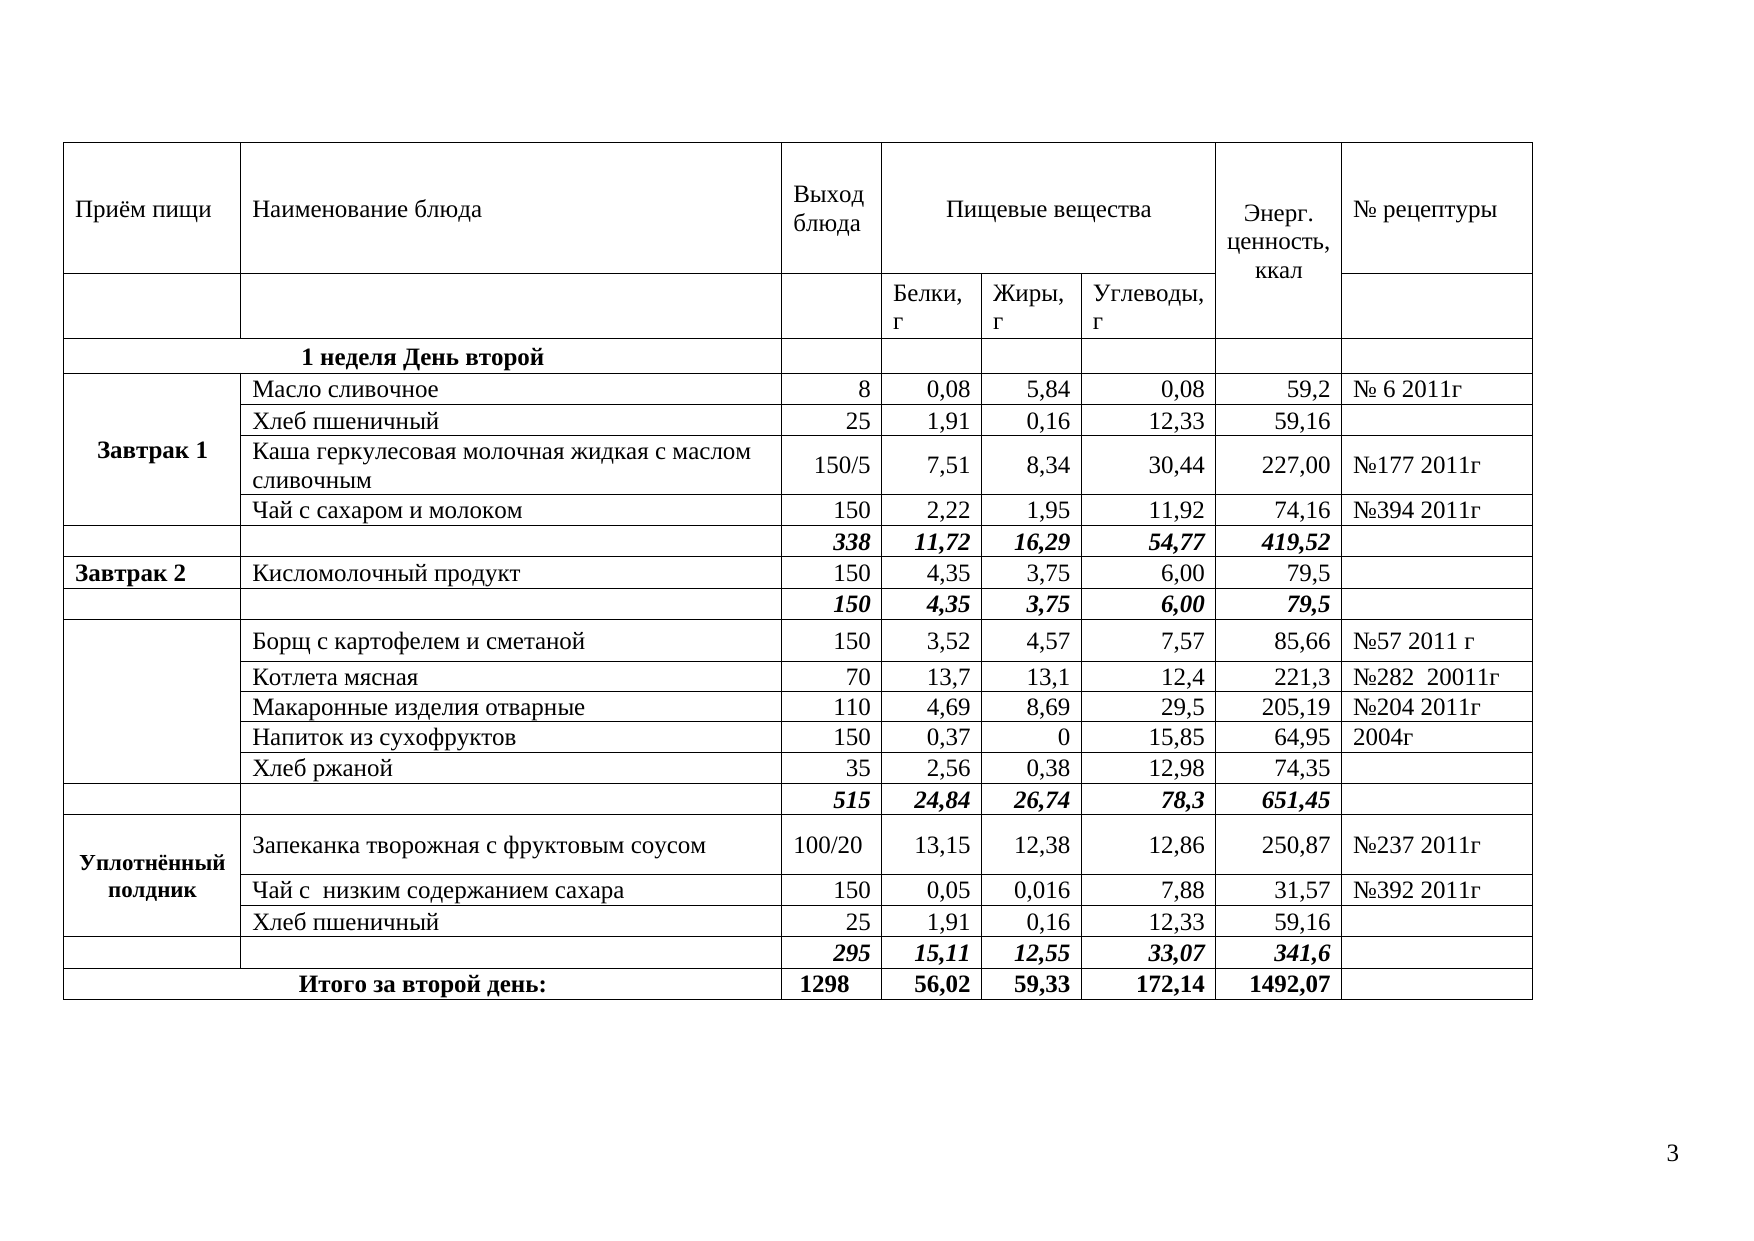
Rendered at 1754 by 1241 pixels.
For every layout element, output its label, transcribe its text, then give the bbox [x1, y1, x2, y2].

table_cell №177 2011г [1342, 436, 1532, 494]
table_cell 2,22 [882, 495, 981, 525]
table_cell 3,75 [982, 589, 1081, 619]
table_cell [64, 526, 240, 556]
table_cell Макаронные изделия отварные [241, 692, 781, 721]
table_cell 2,56 [882, 753, 981, 783]
table_cell [241, 937, 781, 967]
table_cell 12,33 [1082, 906, 1215, 936]
table_cell [64, 620, 240, 783]
table_cell 7,88 [1082, 875, 1215, 905]
table_cell [1216, 339, 1341, 373]
table_cell [1342, 557, 1532, 587]
table_cell [64, 937, 240, 967]
table_cell 341,6 [1216, 937, 1341, 967]
table_cell [1342, 405, 1532, 435]
table_cell 0,016 [982, 875, 1081, 905]
table_cell 205,19 [1216, 692, 1341, 721]
table_cell Хлеб пшеничный [241, 405, 781, 435]
table_cell 59,16 [1216, 906, 1341, 936]
table_cell [1342, 969, 1532, 999]
table_cell [1342, 906, 1532, 936]
table_cell 0,16 [982, 906, 1081, 936]
table_cell Кисломолочный продукт [241, 557, 781, 587]
table_cell [782, 339, 881, 373]
table_cell 11,92 [1082, 495, 1215, 525]
table_cell 295 [782, 937, 881, 967]
table_cell 221,3 [1216, 662, 1341, 691]
table_header Энерг. ценность, ккал [1216, 143, 1341, 338]
table_cell [64, 274, 240, 338]
table_cell Хлеб ржаной [241, 753, 781, 783]
table_cell 150 [782, 722, 881, 752]
table_cell [1082, 339, 1215, 373]
table_cell 13,7 [882, 662, 981, 691]
table_cell 85,66 [1216, 620, 1341, 661]
table_cell 24,84 [882, 784, 981, 814]
table_cell 12,86 [1082, 815, 1215, 874]
table_cell 78,3 [1082, 784, 1215, 814]
table_cell 74,16 [1216, 495, 1341, 525]
table_cell 3,52 [882, 620, 981, 661]
table_cell 5,84 [982, 374, 1081, 404]
table_cell [241, 784, 781, 814]
table_cell 0,08 [1082, 374, 1215, 404]
table_cell 1,91 [882, 906, 981, 936]
table_cell 1,91 [882, 405, 981, 435]
table_cell [1342, 339, 1532, 373]
table_cell 1298 [782, 969, 881, 999]
table_cell 150 [782, 557, 881, 587]
table_cell №392 2011г [1342, 875, 1532, 905]
table_cell Уплотнённый полдник [64, 815, 240, 936]
table_cell 110 [782, 692, 881, 721]
table_cell 56,02 [882, 969, 981, 999]
table_cell 0,38 [982, 753, 1081, 783]
table_cell Хлеб пшеничный [241, 906, 781, 936]
table_cell [882, 339, 981, 373]
table_cell 1,95 [982, 495, 1081, 525]
table_cell 4,69 [882, 692, 981, 721]
table_cell Котлета мясная [241, 662, 781, 691]
table_cell Масло сливочное [241, 374, 781, 404]
table_cell №237 2011г [1342, 815, 1532, 874]
table_cell [64, 589, 240, 619]
table_cell 12,98 [1082, 753, 1215, 783]
table_cell 59,16 [1216, 405, 1341, 435]
table_cell [1342, 784, 1532, 814]
table_cell Чай с сахаром и молоком [241, 495, 781, 525]
table_cell [1342, 526, 1532, 556]
table_cell Каша геркулесовая молочная жидкая с маслом сливочным [241, 436, 781, 494]
table_cell 100/20 [782, 815, 881, 874]
table_cell 25 [782, 405, 881, 435]
table_cell №204 2011г [1342, 692, 1532, 721]
table_cell Белки, г [882, 274, 981, 338]
table_cell 227,00 [1216, 436, 1341, 494]
table_cell [241, 526, 781, 556]
table_cell 59,2 [1216, 374, 1341, 404]
table_cell Завтрак 1 [64, 374, 240, 525]
table_cell 12,33 [1082, 405, 1215, 435]
table_cell Чай с низким содержанием сахара [241, 875, 781, 905]
table_cell 8,69 [982, 692, 1081, 721]
table_cell 150 [782, 495, 881, 525]
table_cell 4,35 [882, 589, 981, 619]
table_cell [782, 274, 881, 338]
table_cell 651,45 [1216, 784, 1341, 814]
table_cell 3,75 [982, 557, 1081, 587]
table_header Приём пищи [64, 143, 240, 273]
table_cell 54,77 [1082, 526, 1215, 556]
table_cell № 6 2011г [1342, 374, 1532, 404]
table_cell 250,87 [1216, 815, 1341, 874]
table_cell 11,72 [882, 526, 981, 556]
table_cell 12,55 [982, 937, 1081, 967]
table_cell [1342, 274, 1532, 338]
table_cell 13,15 [882, 815, 981, 874]
table_cell 0,16 [982, 405, 1081, 435]
table_cell [1342, 753, 1532, 783]
table_cell №394 2011г [1342, 495, 1532, 525]
table_cell 7,51 [882, 436, 981, 494]
table_header Выход блюда [782, 143, 881, 273]
table_cell 6,00 [1082, 557, 1215, 587]
table_header Пищевые вещества [882, 143, 1215, 273]
table_cell 150/5 [782, 436, 881, 494]
table_cell 13,1 [982, 662, 1081, 691]
table_cell 1492,07 [1216, 969, 1341, 999]
table_cell 31,57 [1216, 875, 1341, 905]
table_cell 15,11 [882, 937, 981, 967]
table_cell 59,33 [982, 969, 1081, 999]
table_cell 74,35 [1216, 753, 1341, 783]
table_cell 4,35 [882, 557, 981, 587]
table_cell [982, 339, 1081, 373]
table_cell 150 [782, 620, 881, 661]
table_cell 79,5 [1216, 589, 1341, 619]
table_cell 33,07 [1082, 937, 1215, 967]
table_cell Напиток из сухофруктов [241, 722, 781, 752]
table_cell 150 [782, 589, 881, 619]
table_cell 35 [782, 753, 881, 783]
table_cell 79,5 [1216, 557, 1341, 587]
table_cell Жиры, г [982, 274, 1081, 338]
table_cell 6,00 [1082, 589, 1215, 619]
table_cell [64, 784, 240, 814]
table_header Наименование блюда [241, 143, 781, 273]
table_cell 515 [782, 784, 881, 814]
table_cell 338 [782, 526, 881, 556]
table_cell 26,74 [982, 784, 1081, 814]
table_cell [241, 274, 781, 338]
table_cell 64,95 [1216, 722, 1341, 752]
table_cell 8 [782, 374, 881, 404]
table_cell [241, 589, 781, 619]
table_cell 70 [782, 662, 881, 691]
table_cell 0,37 [882, 722, 981, 752]
table_cell 1 неделя День второй [64, 339, 781, 373]
table_cell Итого за второй день: [64, 969, 781, 999]
table_cell 4,57 [982, 620, 1081, 661]
table_cell №282 20011г [1342, 662, 1532, 691]
table_cell [1342, 589, 1532, 619]
table_cell 8,34 [982, 436, 1081, 494]
table_cell 2004г [1342, 722, 1532, 752]
table_cell 0 [982, 722, 1081, 752]
table_cell Запеканка творожная с фруктовым соусом [241, 815, 781, 874]
table_cell Борщ с картофелем и сметаной [241, 620, 781, 661]
table_cell 419,52 [1216, 526, 1341, 556]
table_cell 29,5 [1082, 692, 1215, 721]
table_cell №57 2011 г [1342, 620, 1532, 661]
table_cell Углеводы, г [1082, 274, 1215, 338]
table_cell 16,29 [982, 526, 1081, 556]
table_cell 30,44 [1082, 436, 1215, 494]
table_cell 25 [782, 906, 881, 936]
table_cell 12,38 [982, 815, 1081, 874]
table_cell 150 [782, 875, 881, 905]
table_cell Завтрак 2 [64, 557, 240, 587]
table_cell 172,14 [1082, 969, 1215, 999]
table_cell 0,05 [882, 875, 981, 905]
table_cell 0,08 [882, 374, 981, 404]
table_cell 7,57 [1082, 620, 1215, 661]
table_header № рецептуры [1342, 143, 1532, 273]
table_cell 12,4 [1082, 662, 1215, 691]
table_cell [1342, 937, 1532, 967]
table_cell 15,85 [1082, 722, 1215, 752]
